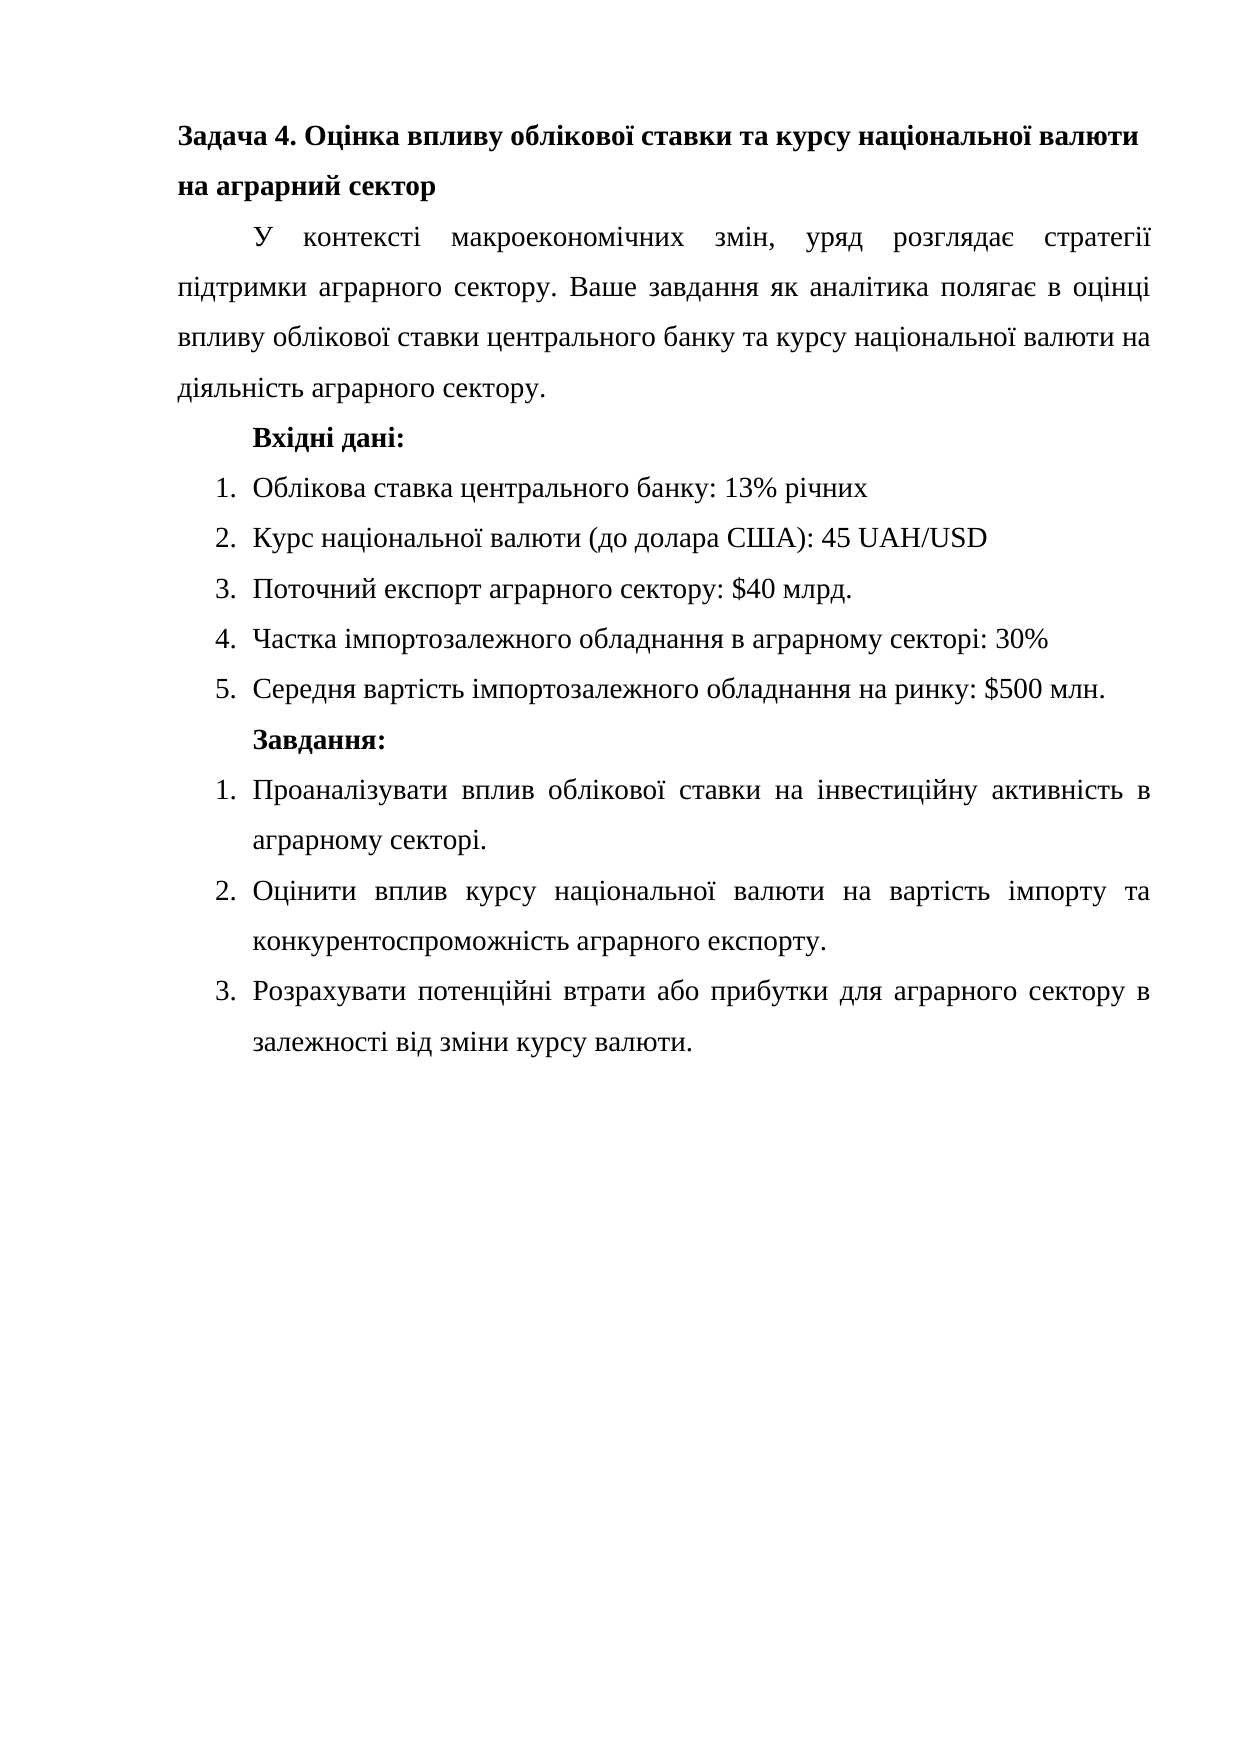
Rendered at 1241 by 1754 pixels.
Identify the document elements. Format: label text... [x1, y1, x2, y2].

list Облікова ставка центрального банку: 13% річних [215, 470, 1152, 504]
text Завдання: [177, 722, 1152, 755]
list Розрахувати потенційні втрати або прибутки для аграрного сектору в залежності від зміни курсу валюти. [215, 973, 1152, 1057]
text У контексті макроекономічних змін, уряд розглядає стратегії підтримки аграрного сектору. Ваше завдання як аналітика полягає в оцінці впливу облікової ставки центрального банку та курсу національної валюти на діяльність аграрного сектору. [177, 219, 1152, 403]
list Курс національної валюти (до долара США): 45 UAH/USD [215, 521, 1152, 554]
list Частка імпортозалежного обладнання в аграрному секторі: 30% [215, 621, 1152, 655]
text Задача 4. Оцінка впливу облікової ставки та курсу національної валюти на аграрний сектор [177, 118, 1152, 202]
list Поточний експорт аграрного сектору: $40 млрд. [215, 571, 1152, 604]
list Оцінити вплив курсу національної валюти на вартість імпорту та конкурентоспроможність аграрного експорту. [215, 873, 1152, 957]
list Проаналізувати вплив облікової ставки на інвестиційну активність в аграрному секторі. [215, 772, 1152, 856]
text Вхідні дані: [177, 420, 1152, 453]
list Середня вартість імпортозалежного обладнання на ринку: $500 млн. [215, 672, 1152, 705]
